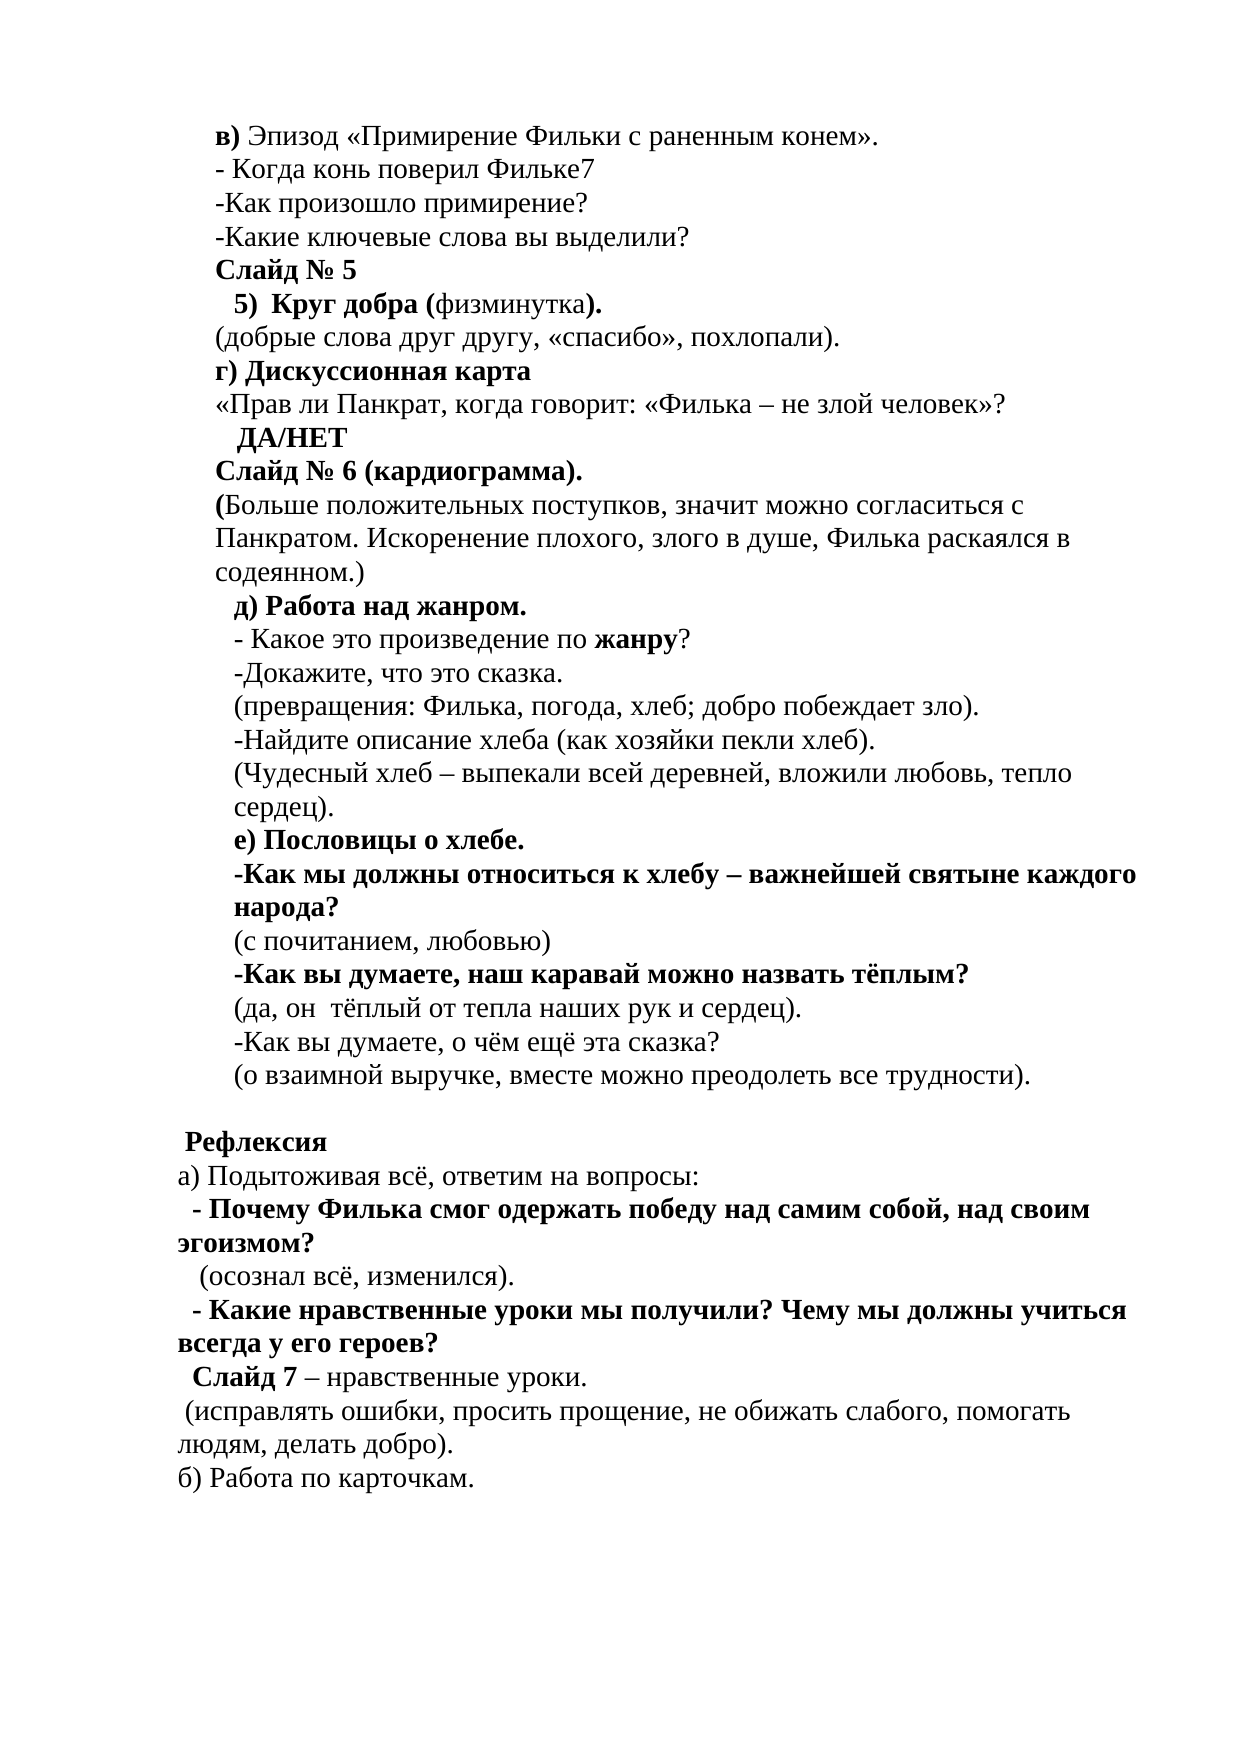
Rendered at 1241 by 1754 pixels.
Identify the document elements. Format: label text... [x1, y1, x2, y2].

text ДА/НЕТ [215, 420, 1152, 453]
text -Как вы думаете, о чём ещё эта сказка? [233, 1024, 1152, 1057]
text -Как мы должны относиться к хлебу – важнейшей святыне каждого народа? [233, 856, 1152, 923]
list Круг добра (физминутка). [233, 286, 1152, 319]
text (да, он тёплый от тепла наших рук и сердец). [233, 990, 1152, 1024]
text -Какие ключевые слова вы выделили? [215, 219, 1152, 252]
text Слайд 7 – нравственные уроки. [177, 1359, 1152, 1393]
text а) Подытоживая всё, ответим на вопросы: [177, 1158, 1152, 1191]
text (осознал всё, изменился). [177, 1258, 1152, 1292]
text -Найдите описание хлеба (как хозяйки пекли хлеб). [233, 722, 1152, 755]
text -Как произошло примирение? [215, 185, 1152, 219]
text г) Дискуссионная карта [215, 353, 1152, 386]
text (превращения: Филька, погода, хлеб; добро побеждает зло). [233, 688, 1152, 722]
text д) Работа над жанром. [233, 588, 1152, 621]
text Слайд № 6 (кардиограмма). [215, 453, 1152, 487]
text (Чудесный хлеб – выпекали всей деревней, вложили любовь, тепло сердец). [233, 755, 1152, 822]
text Слайд № 5 [215, 252, 1152, 286]
text в) Эпизод «Примирение Фильки с раненным конем». [215, 118, 1152, 152]
text е) Пословицы о хлебе. [233, 822, 1152, 856]
text (добрые слова друг другу, «спасибо», похлопали). [215, 319, 1152, 353]
text (с почитанием, любовью) [233, 923, 1152, 957]
text (Больше положительных поступков, значит можно согласиться с Панкратом. Искоренение плохого, злого в душе, Филька раскаялся в содеянном.) [215, 487, 1152, 588]
text - Почему Филька смог одержать победу над самим собой, над своим эгоизмом? [177, 1191, 1152, 1258]
text Рефлексия [177, 1124, 1152, 1158]
text - Какие нравственные уроки мы получили? Чему мы должны учиться всегда у его героев? [177, 1292, 1152, 1359]
text «Прав ли Панкрат, когда говорит: «Филька – не злой человек»? [215, 386, 1152, 420]
text -Докажите, что это сказка. [233, 655, 1152, 688]
text (исправлять ошибки, просить прощение, не обижать слабого, помогать людям, делать добро). [177, 1393, 1152, 1460]
text -Как вы думаете, наш каравай можно назвать тёплым? [233, 957, 1152, 990]
text - Какое это произведение по жанру? [233, 621, 1152, 655]
text - Когда конь поверил Фильке7 [215, 152, 1152, 185]
text (о взаимной выручке, вместе можно преодолеть все трудности). [233, 1057, 1152, 1091]
text б) Работа по карточкам. [177, 1460, 1152, 1493]
